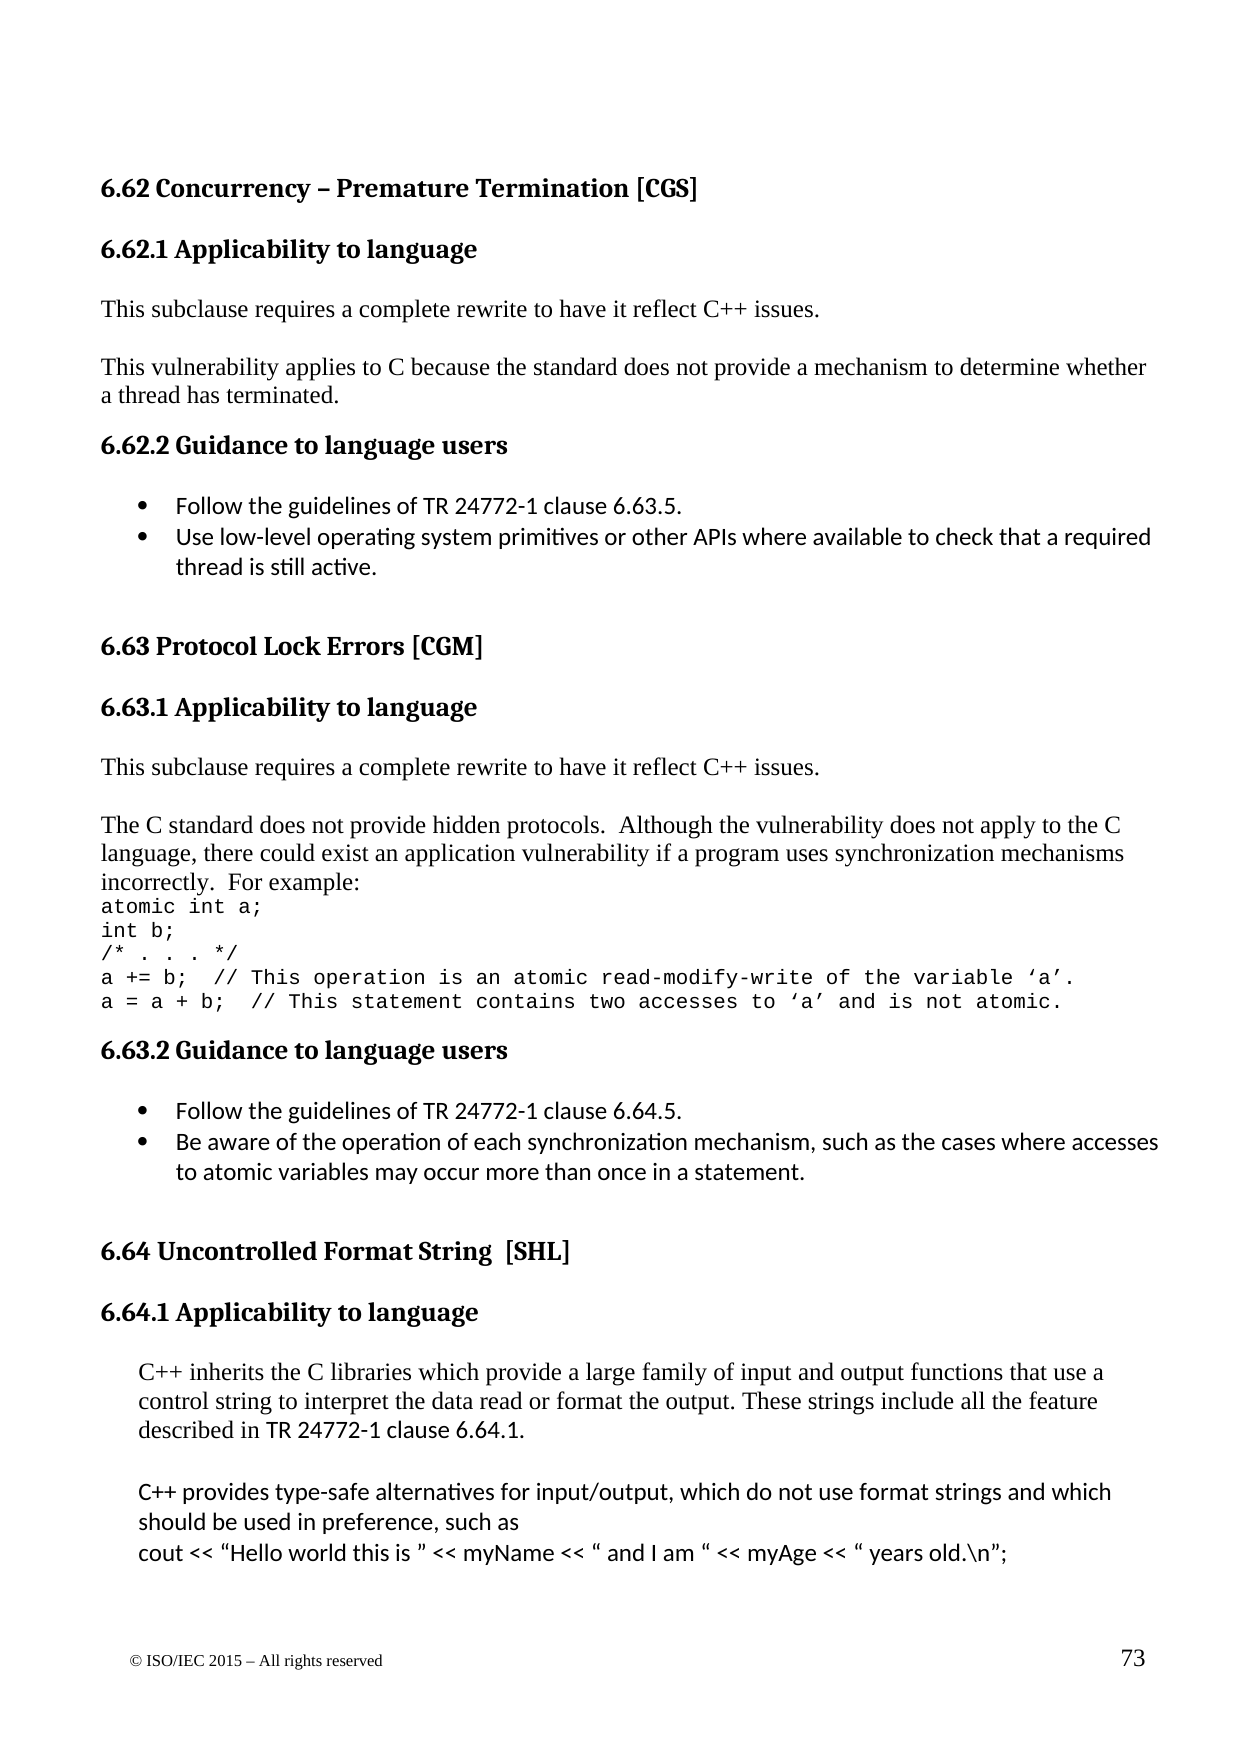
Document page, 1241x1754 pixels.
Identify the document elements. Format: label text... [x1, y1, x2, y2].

subtitle 6.62.2 Guidance to language users [101, 430, 1164, 461]
text int b; [101, 920, 1164, 943]
text C++ inherits the C libraries which provide a large family of input and output functions that use a control string to interpret the data read or format the output. These strings include all the feature described in TR 24772-1 clause 6.64.1. [138, 1357, 1164, 1445]
subtitle 6.63 Protocol Lock Errors [CGM] [101, 631, 1164, 663]
text This subclause requires a complete rewrite to have it reflect C++ issues. [101, 752, 1164, 781]
subtitle 6.63.1 Applicability to language [101, 692, 1164, 723]
subtitle 6.64 Uncontrolled Format String [SHL] [101, 1236, 1164, 1267]
list Use low-level operating system primitives or other APIs where available to check that a required thread is still active. [138, 521, 1164, 582]
subtitle 6.62.1 Applicability to language [101, 234, 1164, 265]
list Follow the guidelines of TR 24772-1 clause 6.63.5. [138, 490, 1164, 521]
subtitle 6.64.1 Applicability to language [101, 1297, 1164, 1328]
text The C standard does not provide hidden protocols. Although the vulnerability does not apply to the C language, there could exist an application vulnerability if a program uses synchronization mechanisms incorrectly. For example: [101, 810, 1164, 896]
text a += b; // This operation is an atomic read-modify-write of the variable ‘a’. [101, 967, 1164, 991]
list Follow the guidelines of TR 24772-1 clause 6.64.5. [138, 1095, 1164, 1126]
text C++ provides type-safe alternatives for input/output, which do not use format strings and which should be used in preference, such as cout << “Hello world this is ” << myName << “ and I am “ << myAge << “ years old.\n”; [138, 1476, 1164, 1567]
text This subclause requires a complete rewrite to have it reflect C++ issues. [101, 294, 1164, 323]
subtitle 6.62 Concurrency – Premature Termination [CGS] [101, 173, 1164, 205]
text This vulnerability applies to C because the standard does not provide a mechanism to determine whether a thread has terminated. [101, 352, 1164, 409]
text /* . . . */ [101, 943, 1164, 967]
text a = a + b; // This statement contains two accesses to ‘a’ and is not atomic. [101, 991, 1164, 1014]
subtitle 6.63.2 Guidance to language users [101, 1035, 1164, 1066]
list Be aware of the operation of each synchronization mechanism, such as the cases where accesses to atomic variables may occur more than once in a statement. [138, 1126, 1164, 1187]
text atomic int a; [101, 896, 1164, 920]
